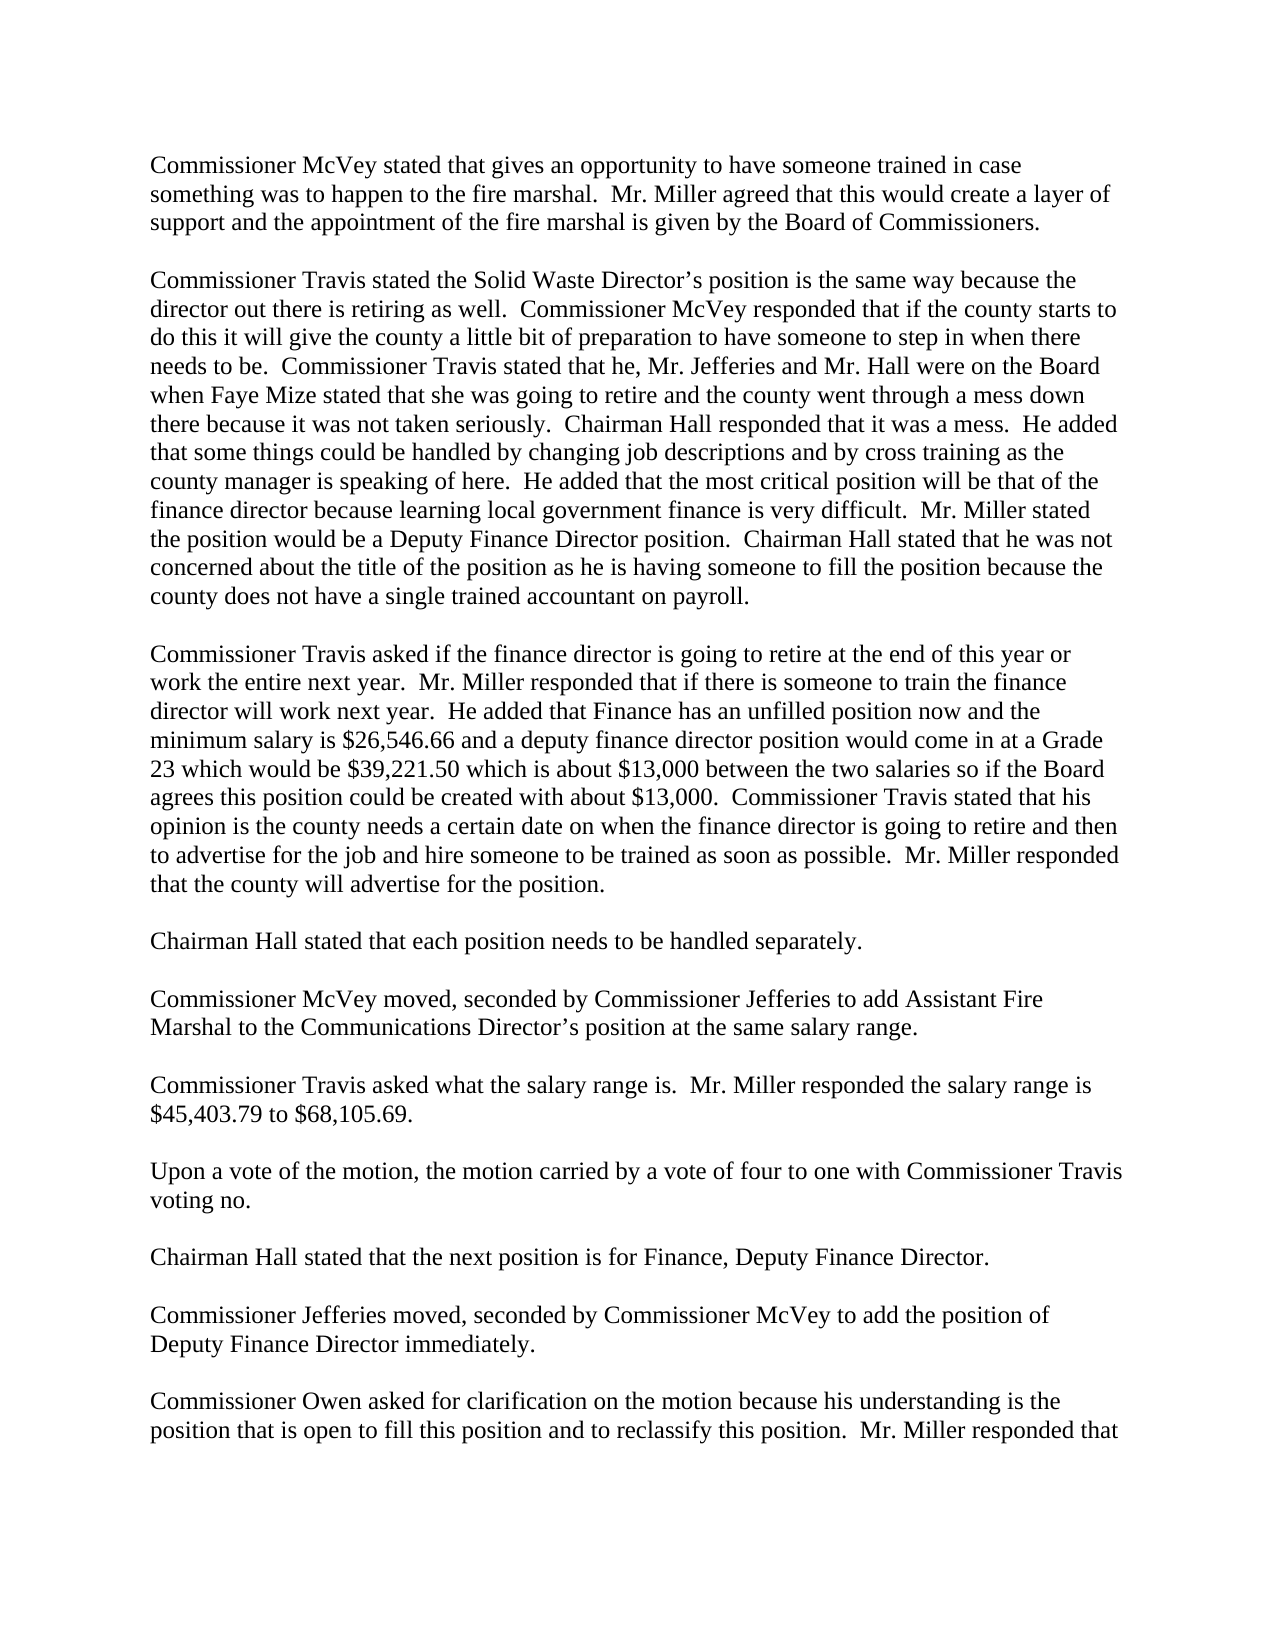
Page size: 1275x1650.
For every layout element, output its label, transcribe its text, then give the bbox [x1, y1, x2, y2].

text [150, 1386, 1125, 1444]
text Commissioner Travis asked what the salary range is. Mr. Miller responded the salary range is $45,403.79 to $68,105.69. [150, 1070, 1125, 1127]
text Commissioner Travis asked if the finance director is going to retire at the end of this year or work the entire next year. Mr. Miller responded that if there is someone to train the finance director will work next year. He added that Finance has an unfilled position now and the minimum salary is $26,546.66 and a deputy finance director position would come in at a Grade 23 which would be $39,221.50 which is about $13,000 between the two salaries so if the Board agrees this position could be created with about $13,000. Commissioner Travis stated that his opinion is the county needs a certain date on when the finance director is going to retire and then to advertise for the job and hire someone to be trained as soon as possible. Mr. Miller responded that the county will advertise for the position. [150, 639, 1125, 897]
text Chairman Hall stated that the next position is for Finance, Deputy Finance Director. [150, 1242, 1125, 1271]
text Commissioner Travis stated the Solid Waste Director’s position is the same way because the director out there is retiring as well. Commissioner McVey responded that if the county starts to do this it will give the county a little bit of preparation to have someone to step in when there needs to be. Commissioner Travis stated that he, Mr. Jefferies and Mr. Hall were on the Board when Faye Mize stated that she was going to retire and the county went through a mess down there because it was not taken seriously. Chairman Hall responded that it was a mess. He added that some things could be handled by changing job descriptions and by cross training as the county manager is speaking of here. He added that the most critical position will be that of the finance director because learning local government finance is very difficult. Mr. Miller stated the position would be a Deputy Finance Director position. Chairman Hall stated that he was not concerned about the title of the position as he is having someone to fill the position because the county does not have a single trained accountant on payroll. [150, 265, 1125, 610]
text Commissioner McVey moved, seconded by Commissioner Jefferies to add Assistant Fire Marshal to the Communications Director’s position at the same salary range. [150, 984, 1125, 1041]
text Commissioner Jefferies moved, seconded by Commissioner McVey to add the position of Deputy Finance Director immediately. [150, 1300, 1125, 1357]
text Chairman Hall stated that each position needs to be handled separately. [150, 926, 1125, 955]
text Upon a vote of the motion, the motion carried by a vote of four to one with Commissioner Travis voting no. [150, 1156, 1125, 1214]
text Commissioner McVey stated that gives an opportunity to have someone trained in case something was to happen to the fire marshal. Mr. Miller agreed that this would create a layer of support and the appointment of the fire marshal is given by the Board of Commissioners. [150, 150, 1125, 236]
